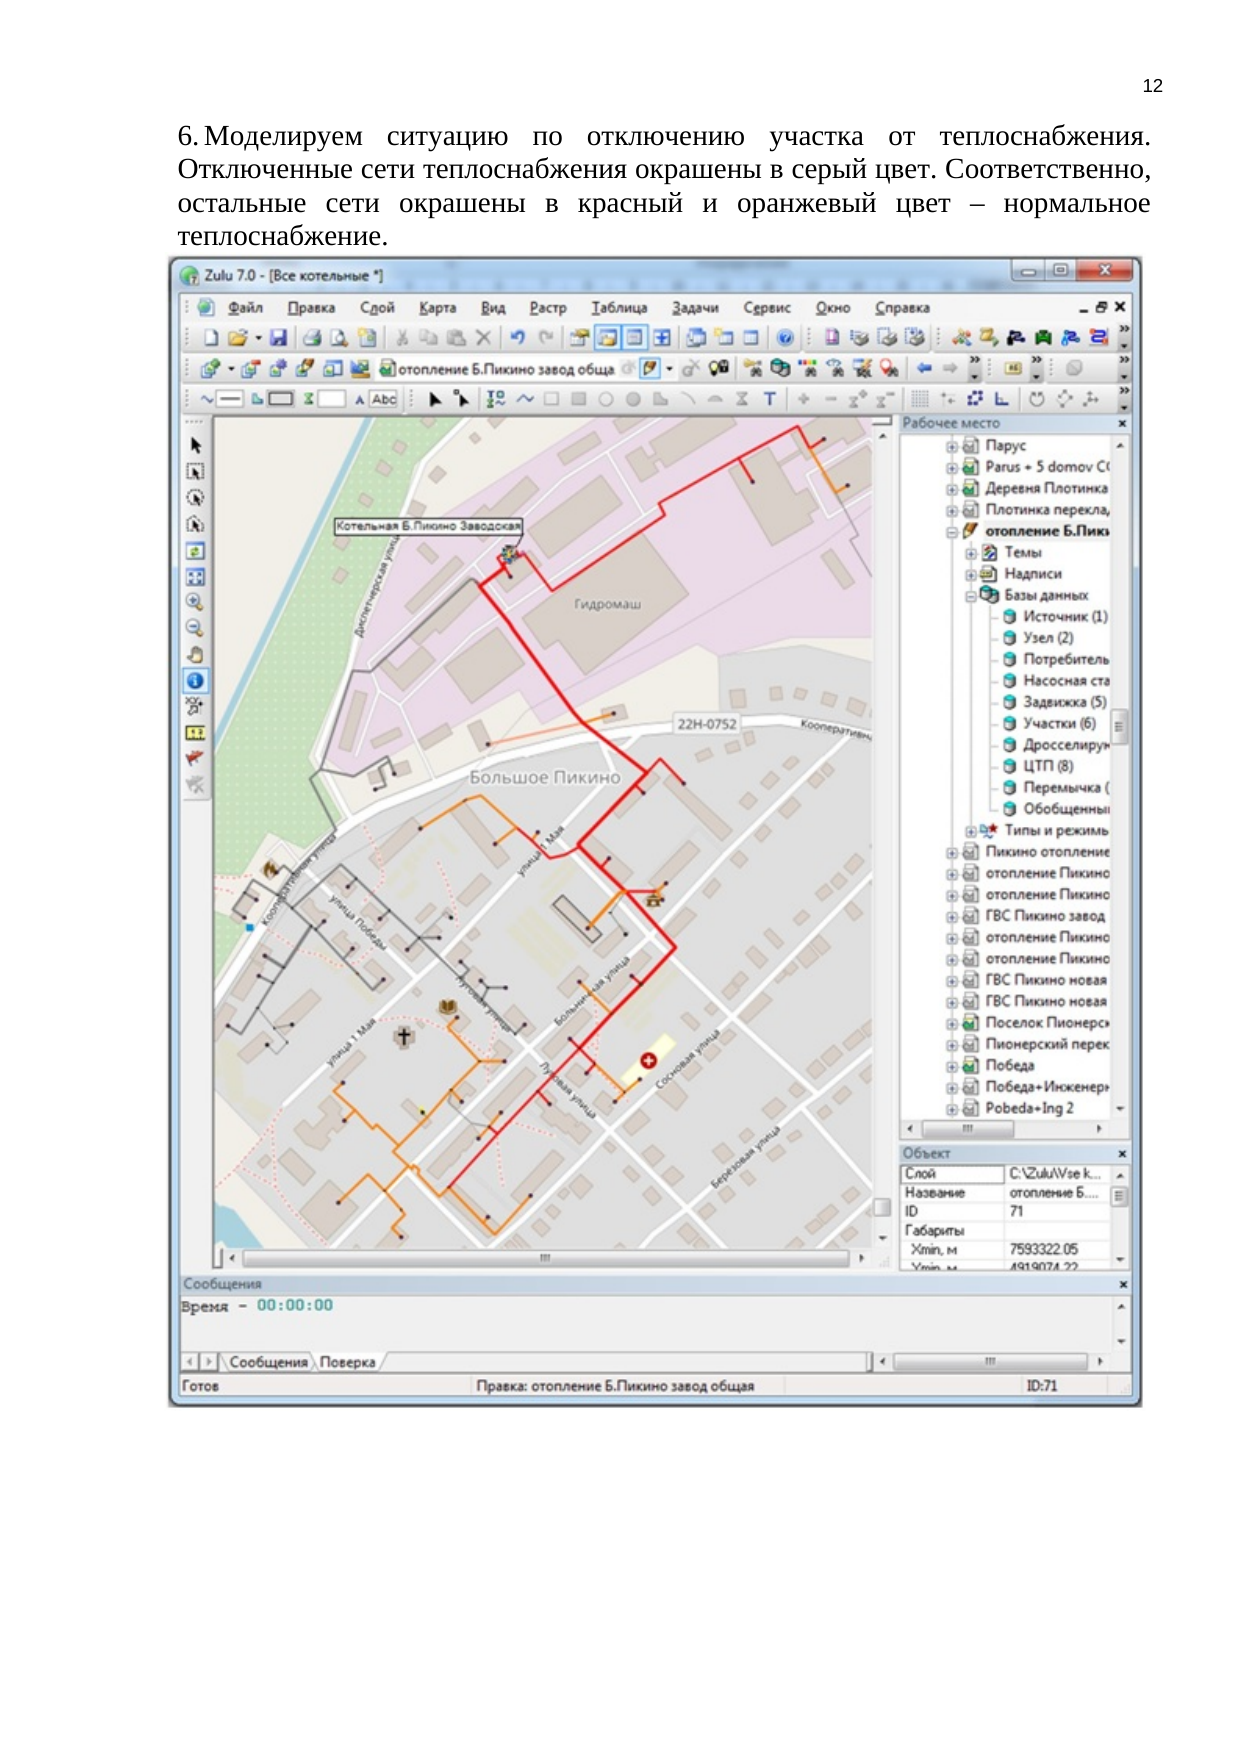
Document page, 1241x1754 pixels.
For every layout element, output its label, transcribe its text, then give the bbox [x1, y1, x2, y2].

picture [164, 252, 1146, 1411]
list Моделируем ситуацию по отключению участка от теплоснабжения. Отключенные сети теплоснабжения окрашены в серый цвет. Соответственно, остальные сети окрашены в красный и оранжевый цвет – нормальное теплоснабжение. [177, 118, 1152, 252]
